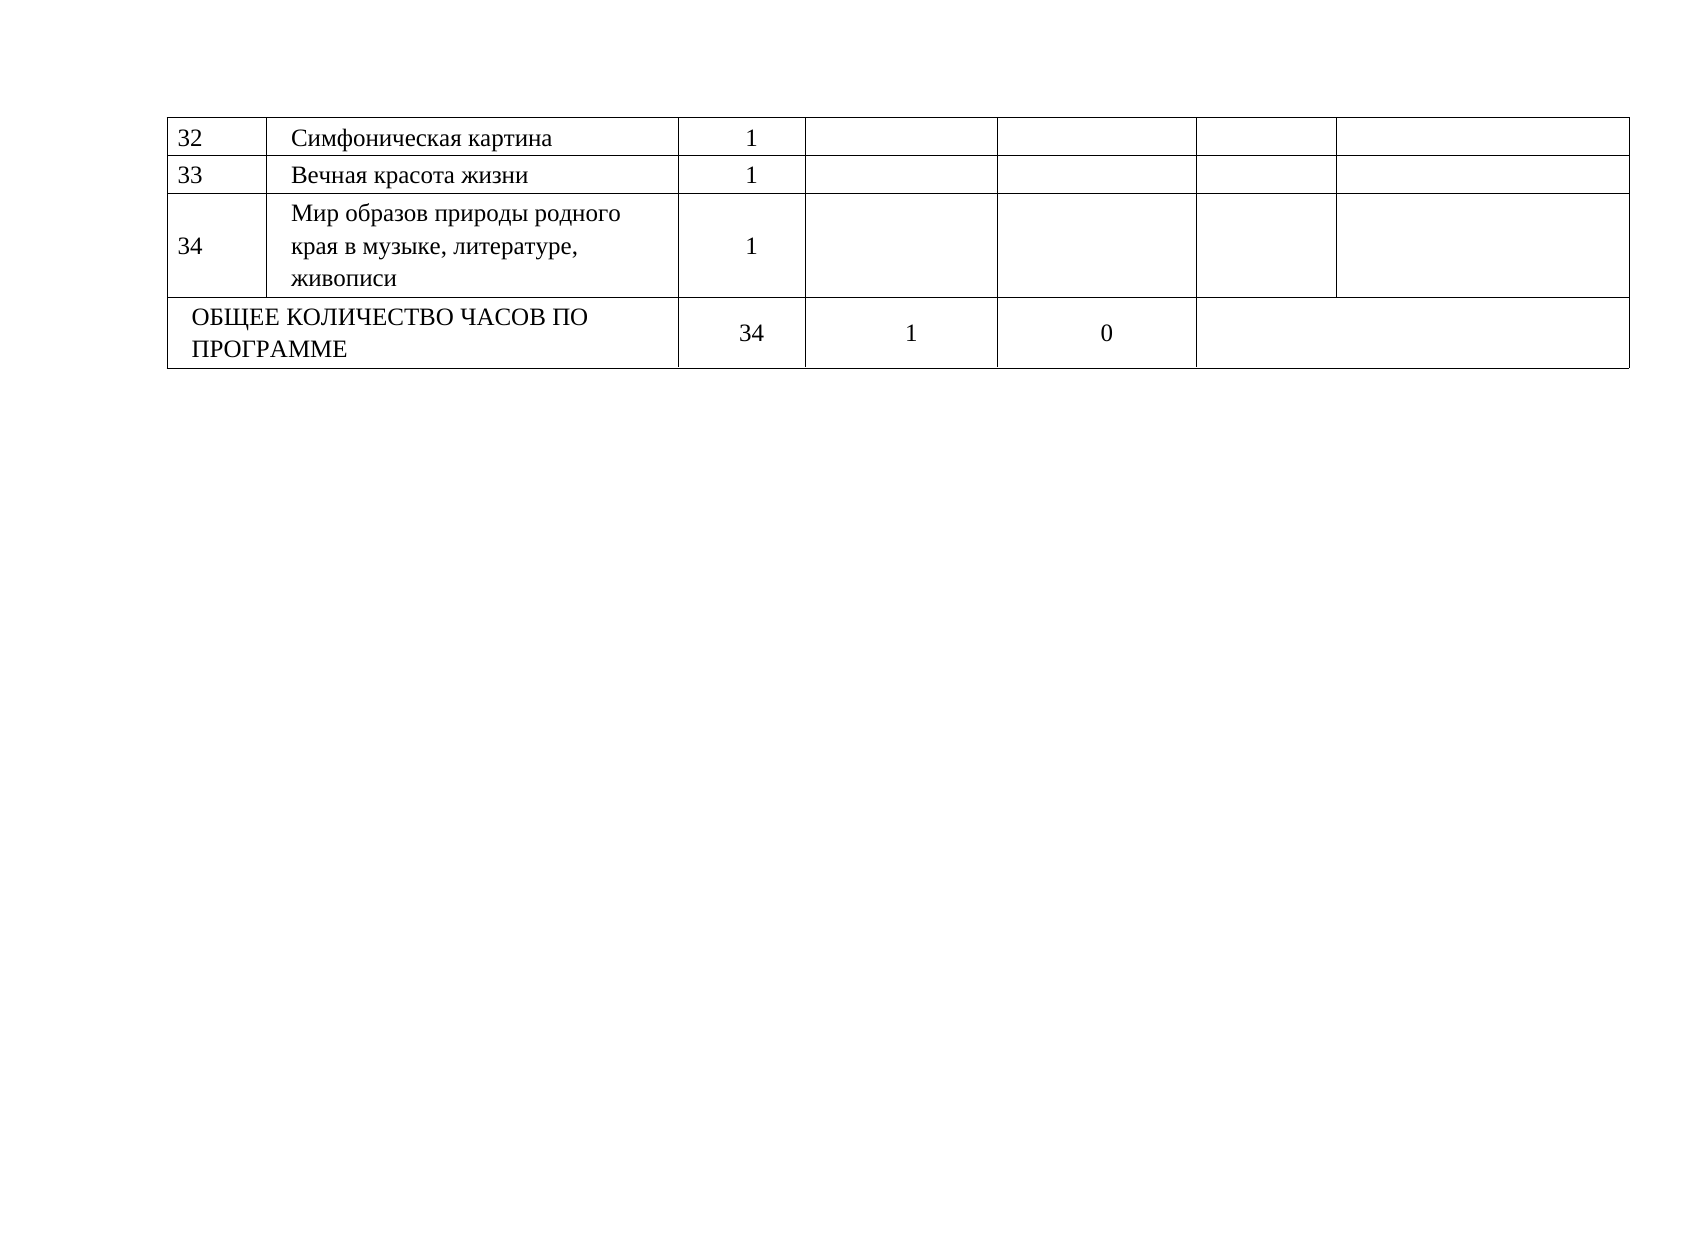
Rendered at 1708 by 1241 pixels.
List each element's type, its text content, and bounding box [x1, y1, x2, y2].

table_header 32 [168, 118, 266, 155]
table_cell 34 [679, 298, 805, 367]
table_header 1 [679, 118, 805, 155]
table_cell 33 [168, 156, 266, 193]
table_cell [998, 194, 1196, 297]
table_cell [1337, 156, 1629, 193]
table_cell Мир образов природы родного края в музыке, литературе, живописи [267, 194, 678, 297]
table_cell 1 [806, 298, 997, 367]
table_header Симфоническая картина [267, 118, 678, 155]
table_cell Вечная красота жизни [267, 156, 678, 193]
table_cell [1197, 156, 1336, 193]
table_cell 1 [679, 194, 805, 297]
table_cell [1337, 194, 1629, 297]
table_cell [806, 194, 997, 297]
table_cell 1 [679, 156, 805, 193]
table_cell [1197, 298, 1629, 367]
table_cell 0 [998, 298, 1196, 367]
table_header [806, 118, 997, 155]
table_header [1197, 118, 1336, 155]
table_cell 34 [168, 194, 266, 297]
table_cell [806, 156, 997, 193]
table_cell ОБЩЕЕ КОЛИЧЕСТВО ЧАСОВ ПО ПРОГРАММЕ [168, 298, 678, 367]
table_cell [1197, 194, 1336, 297]
table_cell [998, 156, 1196, 193]
table_header [1337, 118, 1629, 155]
table_header [998, 118, 1196, 155]
